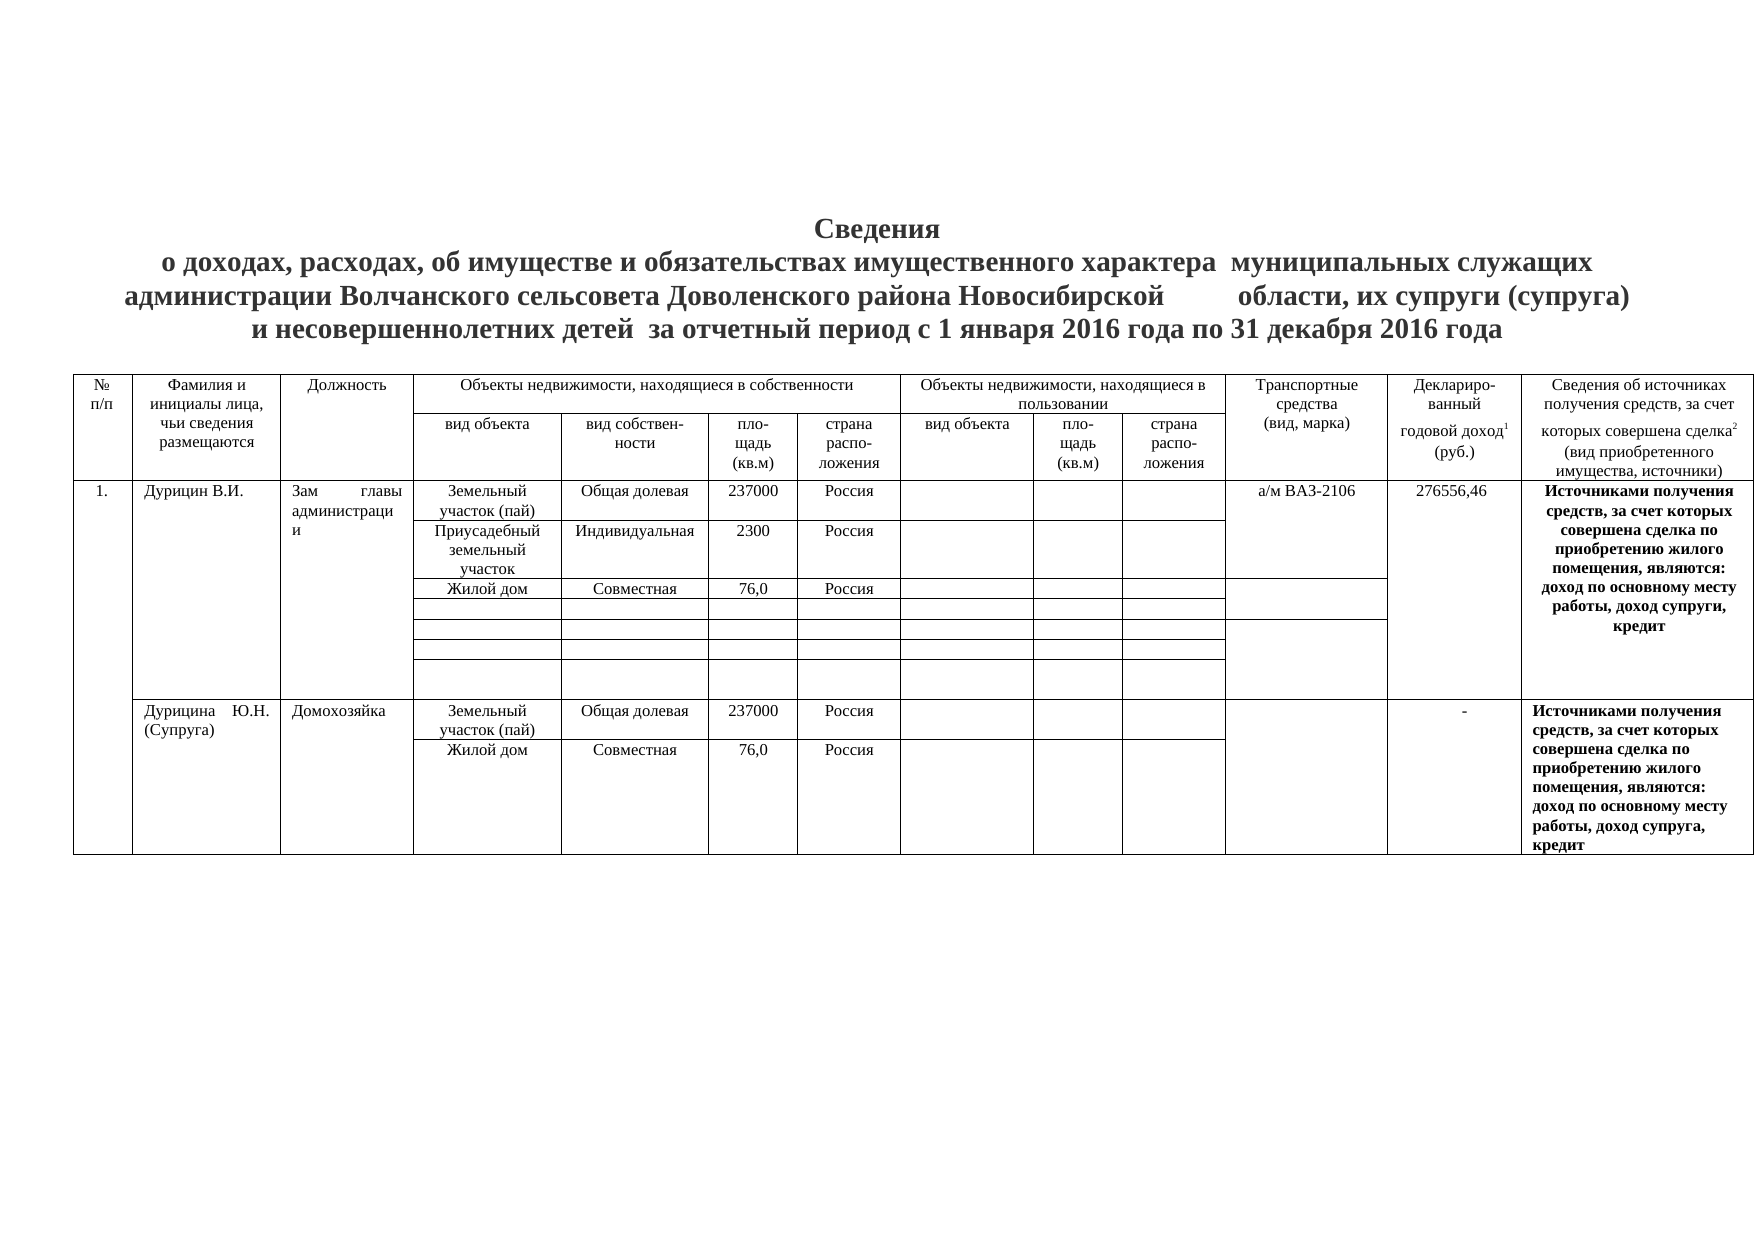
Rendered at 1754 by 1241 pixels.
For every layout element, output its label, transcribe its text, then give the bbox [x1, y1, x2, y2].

table_cell [798, 660, 900, 699]
table_header Объекты недвижимости, находящиеся в собственности [414, 375, 900, 413]
table_cell пло-щадь (кв.м) [709, 414, 797, 480]
table_header Должность [281, 375, 413, 480]
table_cell Домохозяйка [281, 700, 413, 854]
table_cell 76,0 [709, 740, 797, 854]
table_cell вид объекта [414, 414, 561, 480]
table_cell вид собствен-ности [562, 414, 708, 480]
table_cell [1034, 620, 1122, 639]
text Сведения [118, 211, 1636, 244]
table_cell [901, 521, 1033, 578]
table_cell [1123, 740, 1225, 854]
table_cell [1226, 579, 1387, 618]
table_cell а/м ВАЗ-2106 [1226, 481, 1387, 578]
table_cell [1123, 521, 1225, 578]
table_cell [901, 481, 1033, 519]
table_cell Россия [798, 700, 900, 739]
table_cell [1034, 579, 1122, 598]
table_cell Общая долевая [562, 481, 708, 519]
table_cell 2300 [709, 521, 797, 578]
table_cell [901, 620, 1033, 639]
table_cell 237000 [709, 700, 797, 739]
table_cell Жилой дом [414, 740, 561, 854]
table_header № п/п [74, 375, 132, 480]
table_cell страна распо-ложения [1123, 414, 1225, 480]
table_cell 1. [74, 481, 132, 854]
table_cell пло-щадь (кв.м) [1034, 414, 1122, 480]
table_cell Жилой дом [414, 579, 561, 598]
table_cell [1123, 599, 1225, 618]
table_cell [1123, 660, 1225, 699]
table_header Объекты недвижимости, находящиеся в пользовании [901, 375, 1225, 413]
table_cell Совместная [562, 740, 708, 854]
table_cell [1034, 521, 1122, 578]
table_cell [901, 579, 1033, 598]
table_cell [1034, 700, 1122, 739]
table_cell [562, 640, 708, 659]
table_cell Приусадебный земельный участок [414, 521, 561, 578]
table_cell [1123, 620, 1225, 639]
table_cell [901, 599, 1033, 618]
table_cell Земельный участок (пай) [414, 481, 561, 519]
table_cell 237000 [709, 481, 797, 519]
table_cell Зам главы администрации [281, 481, 413, 699]
table_cell [798, 599, 900, 618]
table_cell [1226, 620, 1387, 699]
table_cell Россия [798, 481, 900, 519]
table_cell Россия [798, 740, 900, 854]
table_cell Источниками получения средств, за счет которых совершена сделка по приобретению жилого помещения, являются: доход по основному месту работы, доход супруга, кредит [1522, 700, 1753, 854]
table_cell [414, 620, 561, 639]
table_cell [1226, 700, 1387, 854]
table_cell [709, 620, 797, 639]
table_cell [562, 599, 708, 618]
table_cell [1034, 740, 1122, 854]
table_cell [1034, 599, 1122, 618]
table_cell [1123, 579, 1225, 598]
text о доходах, расходах, об имуществе и обязательствах имущественного характера муниципальных служащих администрации Волчанского сельсовета Доволенского района Новосибирской области, их супруги (супруга) и несовершеннолетних детей за отчетный период с 1 января 2016 года по 31 декабря 2016 года [118, 244, 1636, 345]
table_cell Земельный участок (пай) [414, 700, 561, 739]
table_cell [414, 640, 561, 659]
table_cell [901, 660, 1033, 699]
table_cell страна распо-ложения [798, 414, 900, 480]
table_cell [1123, 481, 1225, 519]
table_cell [709, 599, 797, 618]
table_cell [414, 599, 561, 618]
table_header Сведения об источниках получения средств, за счет которых совершена сделка2 (вид приобретенного имущества, источники) [1522, 375, 1753, 480]
table_cell [798, 620, 900, 639]
table_cell Источниками получения средств, за счет которых совершена сделка по приобретению жилого помещения, являются: доход по основному месту работы, доход супруги, кредит [1522, 481, 1753, 699]
table_cell 76,0 [709, 579, 797, 598]
table_cell [1034, 481, 1122, 519]
table_cell [798, 640, 900, 659]
table_cell Дурицин В.И. [133, 481, 280, 699]
table_cell Дурицина Ю.Н.(Супруга) [133, 700, 280, 854]
table_header Деклариро-ванный годовой доход1 (руб.) [1388, 375, 1521, 480]
table_cell Россия [798, 521, 900, 578]
table_cell вид объекта [901, 414, 1033, 480]
table_cell [1034, 640, 1122, 659]
table_cell [414, 660, 561, 699]
table_cell 276556,46 [1388, 481, 1521, 699]
table_header Транспортные средства (вид, марка) [1226, 375, 1387, 480]
table_cell [562, 620, 708, 639]
table_cell [1123, 700, 1225, 739]
table_cell [1123, 640, 1225, 659]
table_header Фамилия и инициалы лица, чьи сведения размещаются [133, 375, 280, 480]
table_cell [562, 660, 708, 699]
table_cell [901, 700, 1033, 739]
table_cell Россия [798, 579, 900, 598]
table_cell [709, 640, 797, 659]
table_cell [901, 640, 1033, 659]
table_cell - [1388, 700, 1521, 854]
table_cell [901, 740, 1033, 854]
table_cell [709, 660, 797, 699]
table_cell Общая долевая [562, 700, 708, 739]
table_cell Совместная [562, 579, 708, 598]
table_cell [1034, 660, 1122, 699]
table_cell Индивидуальная [562, 521, 708, 578]
